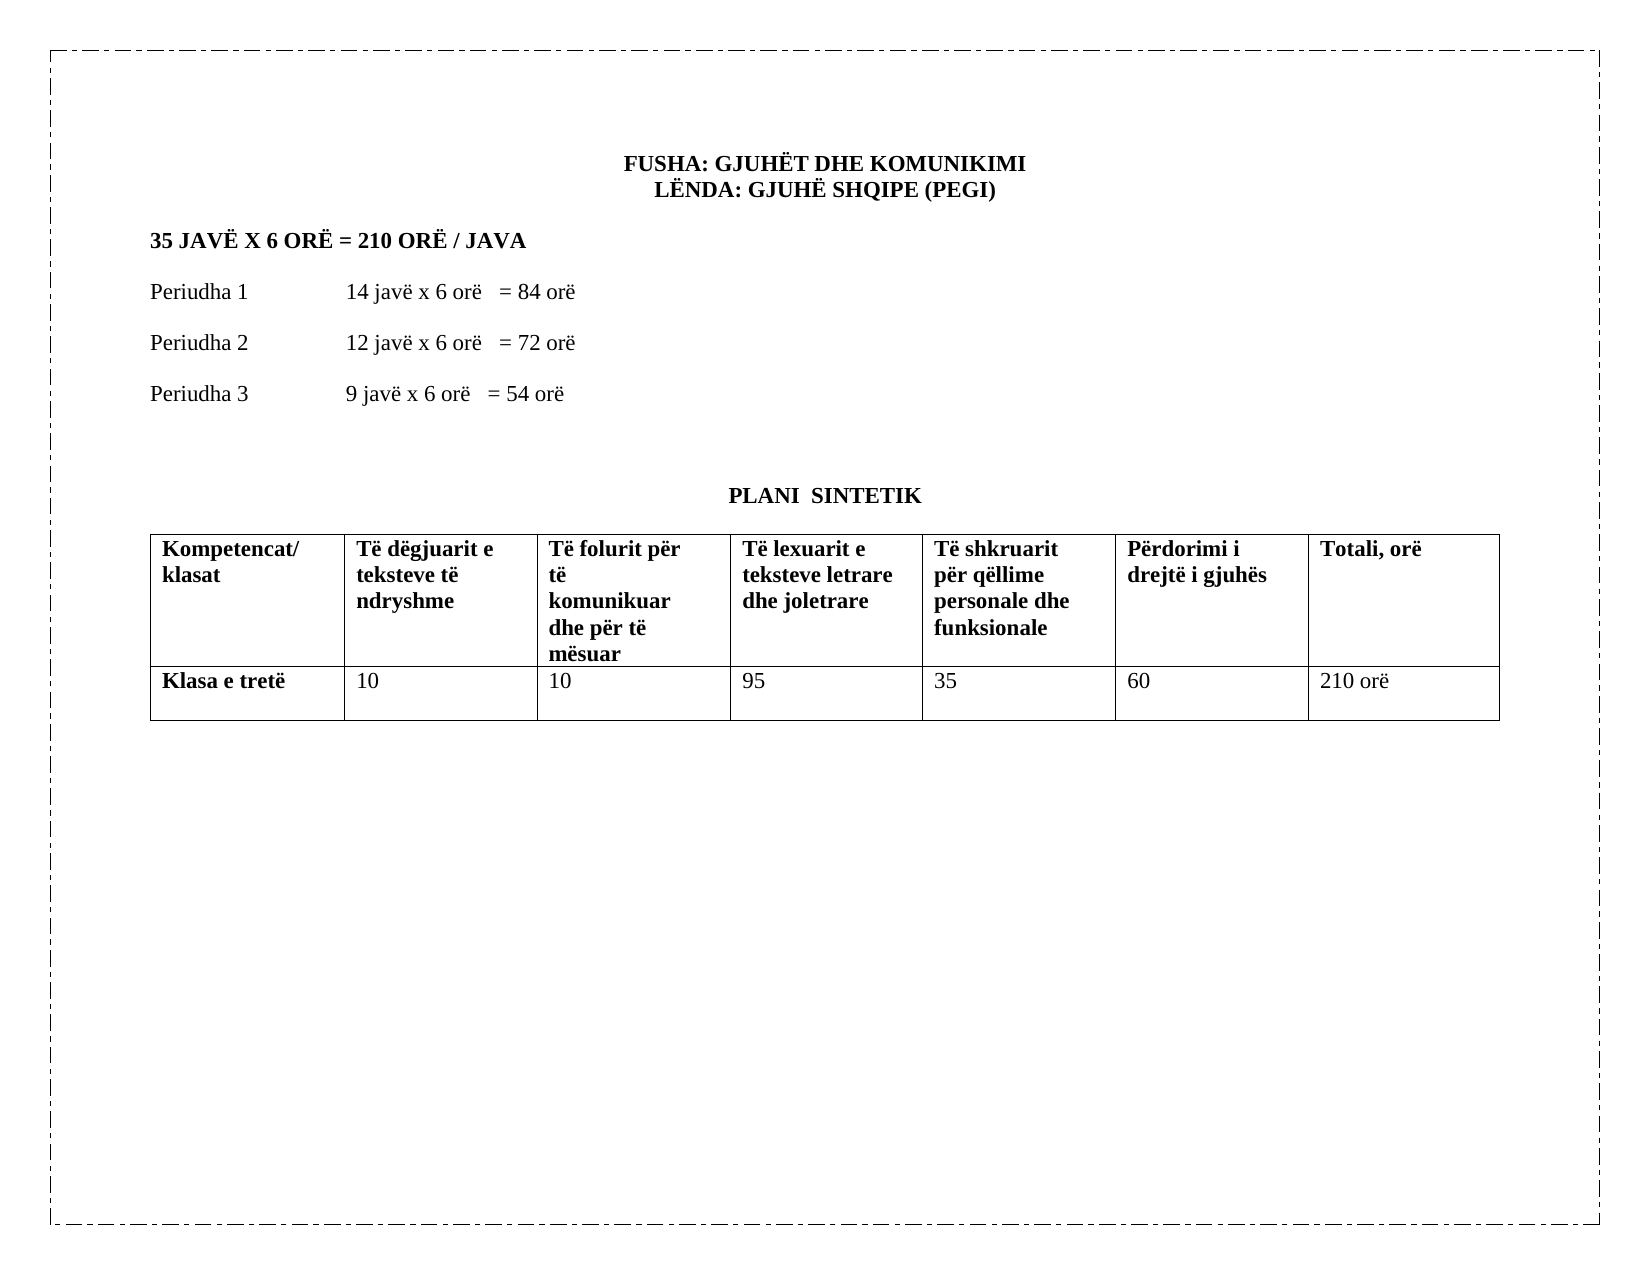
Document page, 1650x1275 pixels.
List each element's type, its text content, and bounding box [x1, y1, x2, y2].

text Periudha 2 12 javë x 6 orë = 72 orë [150, 329, 1500, 356]
table_header Përdorimi i drejtë i gjuhës [1116, 535, 1308, 666]
table_cell 95 [731, 667, 922, 720]
table_cell 60 [1116, 667, 1308, 720]
table_cell 10 [345, 667, 537, 720]
text PLANI SINTETIK [150, 483, 1500, 509]
text 35 JAVË X 6 ORË = 210 ORË / JAVA [150, 227, 1500, 254]
table_header Totali, orë [1309, 535, 1499, 666]
table_header Të dëgjuarit e teksteve të ndryshme [345, 535, 537, 666]
text Periudha 3 9 javë x 6 orë = 54 orë [150, 381, 1500, 407]
table_cell 210 orë [1309, 667, 1499, 720]
table_header Të folurit për të komunikuar dhe për të mësuar [538, 535, 730, 666]
table_header Kompetencat/ klasat [151, 535, 344, 666]
table_header Të shkruarit për qëllime personale dhe funksionale [923, 535, 1115, 666]
table_header Të lexuarit e teksteve letrare dhe joletrare [731, 535, 922, 666]
text Periudha 1 14 javë x 6 orë = 84 orë [150, 278, 1500, 305]
text FUSHA: GJUHËT DHE KOMUNIKIMI [150, 150, 1500, 176]
table_cell 35 [923, 667, 1115, 720]
table_cell 10 [538, 667, 730, 720]
text LËNDA: GJUHË SHQIPE (PEGI) [150, 176, 1500, 203]
table_cell Klasa e tretë [151, 667, 344, 720]
